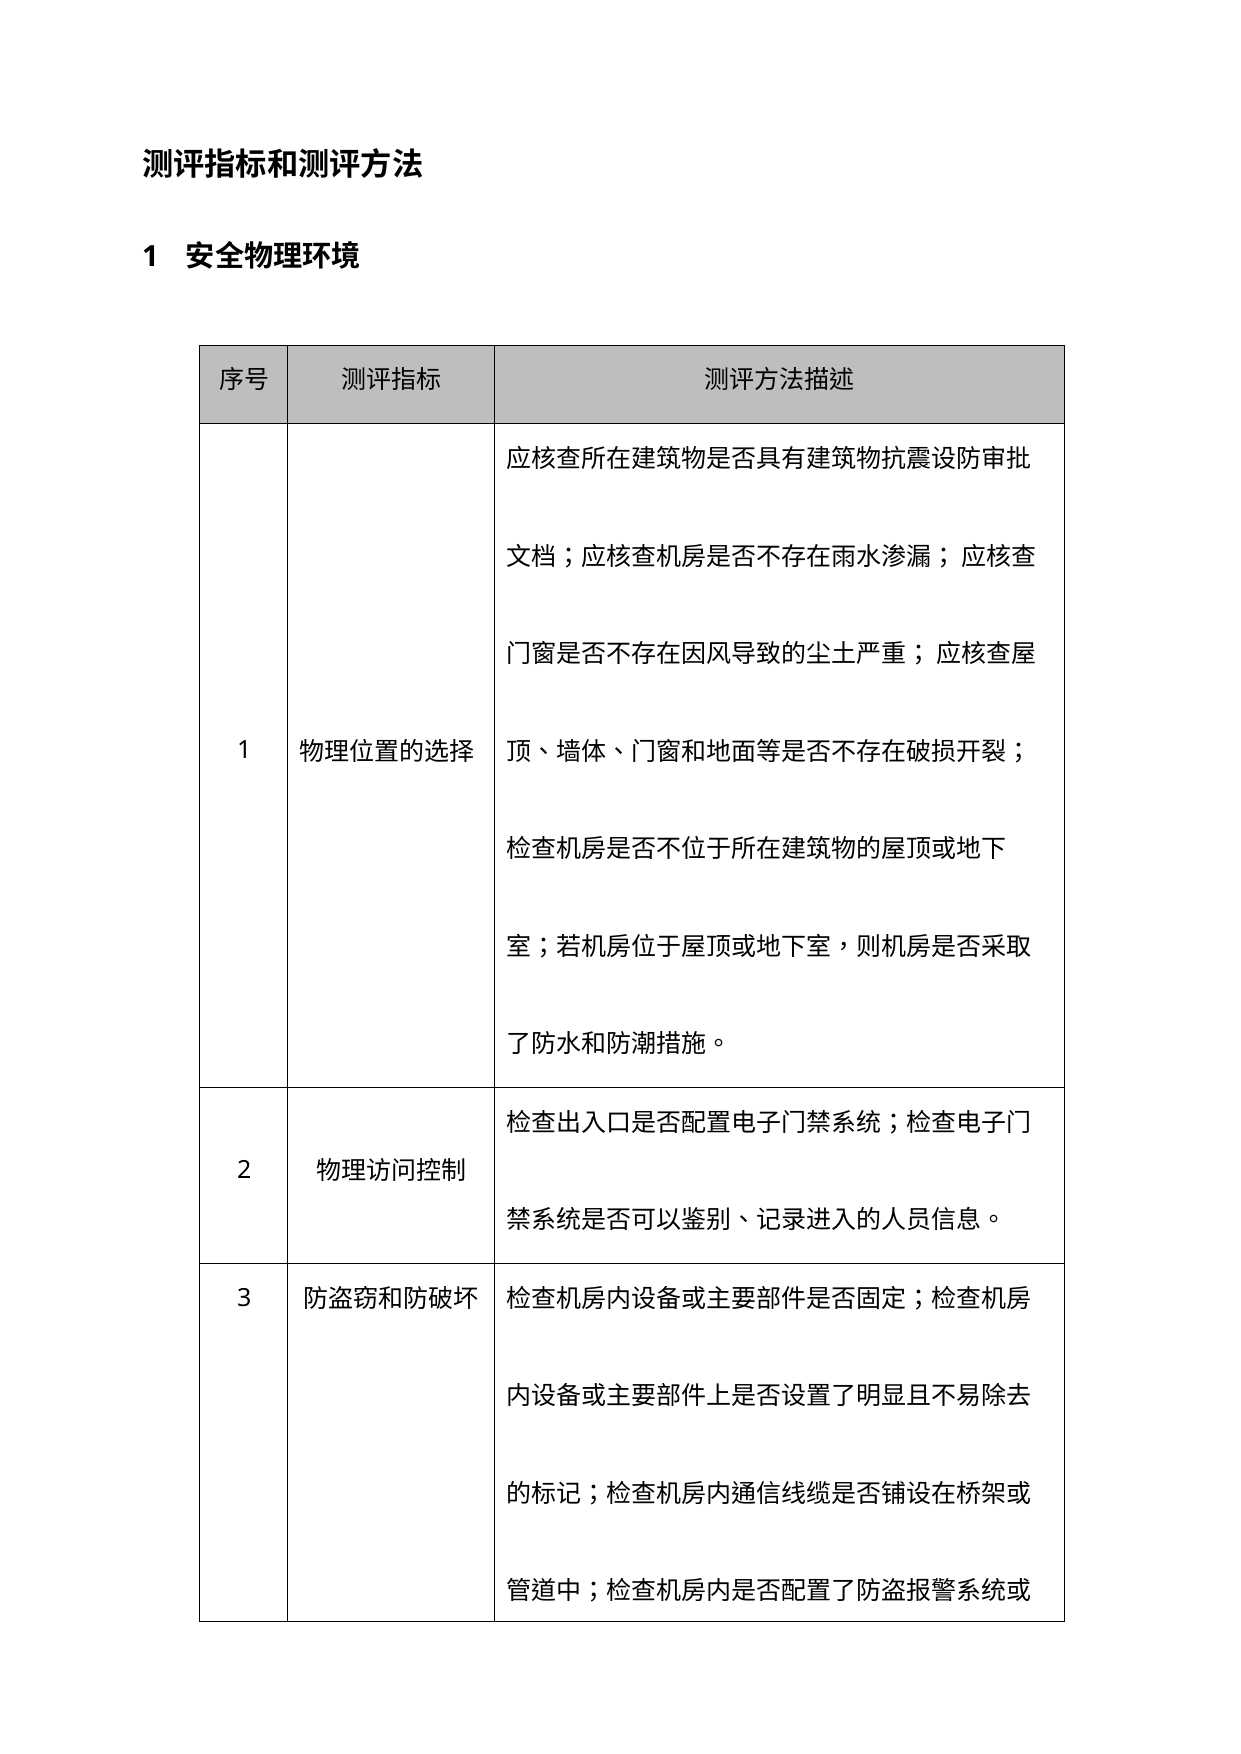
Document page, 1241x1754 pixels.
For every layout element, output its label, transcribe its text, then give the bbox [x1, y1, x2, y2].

text 测评指标和测评方法 [142, 129, 1122, 194]
table_cell 3 [200, 1264, 287, 1621]
table_header 测评指标 [288, 346, 494, 423]
table_cell 物理访问控制 [288, 1088, 494, 1263]
table_header 测评方法描述 [495, 346, 1064, 423]
table_cell 1 [200, 424, 287, 1087]
table_header 序号 [200, 346, 287, 423]
table_cell 应核查所在建筑物是否具有建筑物抗震设防审批文档；应核查机房是否不存在雨水渗漏； 应核查门窗是否不存在因风导致的尘土严重； 应核查屋顶、墙体、门窗和地面等是否不存在破损开裂；检查机房是否不位于所在建筑物的屋顶或地下室；若机房位于屋顶或地下室，则机房是否采取了防水和防潮措施。 [495, 424, 1064, 1087]
table_cell 防盗窃和防破坏 [288, 1264, 494, 1621]
table_cell 检查出入口是否配置电子门禁系统；检查电子门禁系统是否可以鉴别、记录进入的人员信息。 [495, 1088, 1064, 1263]
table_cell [495, 1264, 1064, 1621]
table_cell 物理位置的选择 [288, 424, 494, 1087]
list 安全物理环境 [142, 222, 1122, 287]
table_cell 2 [200, 1088, 287, 1263]
